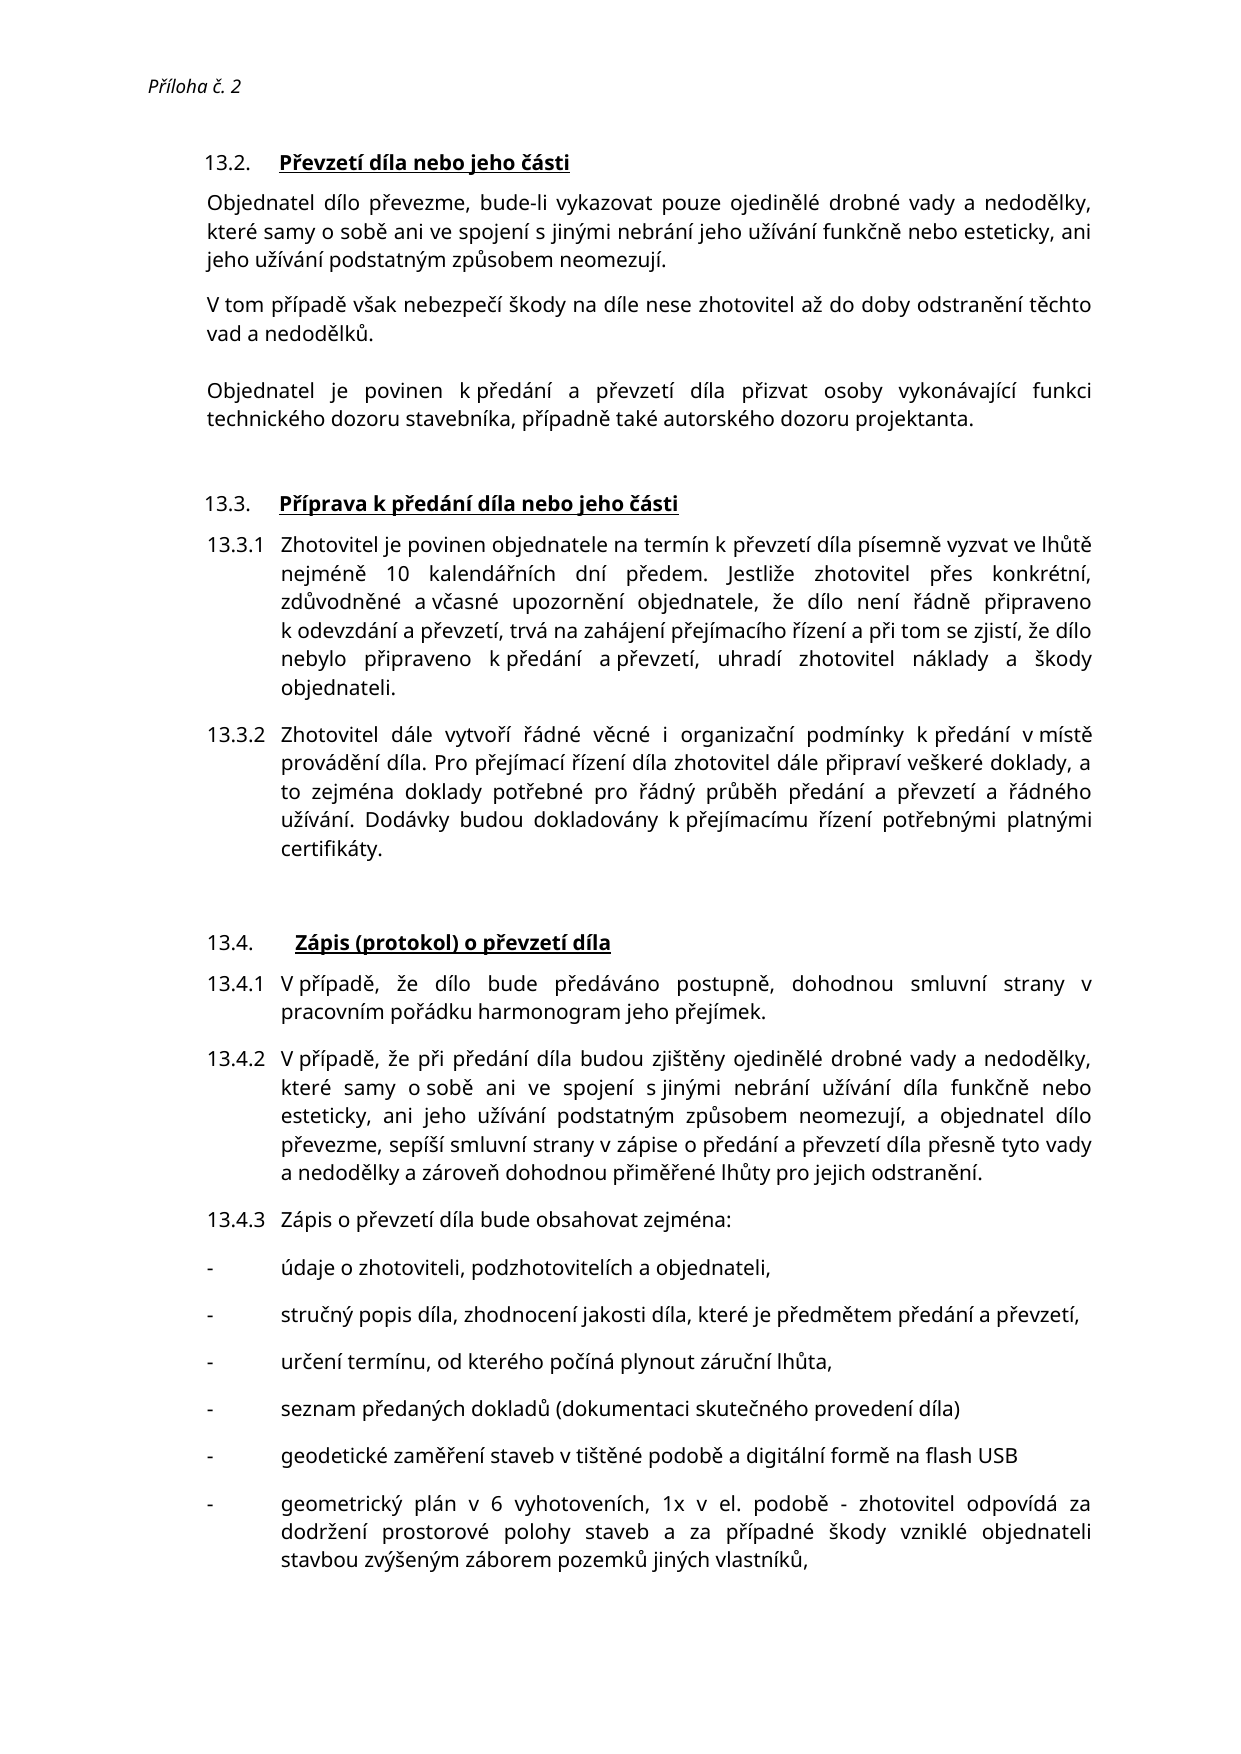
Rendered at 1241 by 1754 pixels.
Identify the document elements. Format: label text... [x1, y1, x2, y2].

text - údaje o zhotoviteli, podzhotovitelích a objednateli, [207, 1253, 1093, 1281]
text - seznam předaných dokladů (dokumentaci skutečného provedení díla) [207, 1394, 1093, 1423]
list Zápis (protokol) o převzetí díla [148, 928, 1093, 956]
list Příprava k předání díla nebo jeho části [204, 489, 1093, 518]
text Objednatel dílo převezme, bude-li vykazovat pouze ojedinělé drobné vady a nedodělky, které samy o sobě ani ve spojení s jinými nebrání jeho užívání funkčně nebo esteticky, ani jeho užívání podstatným způsobem neomezují. [207, 188, 1093, 274]
text 13.3.1 Zhotovitel je povinen objednatele na termín k převzetí díla písemně vyzvat ve lhůtě nejméně 10 kalendářních dní předem. Jestliže zhotovitel přes konkrétní, zdůvodněné a včasné upozornění objednatele, že dílo není řádně připraveno k odevzdání a převzetí, trvá na zahájení přejímacího řízení a při tom se zjistí, že dílo nebylo připraveno k předání a převzetí, uhradí zhotovitel náklady a škody objednateli. [207, 531, 1093, 701]
text V tom případě však nebezpečí škody na díle nese zhotovitel až do doby odstranění těchto vad a nedodělků. [207, 291, 1093, 347]
text 13.4.2 V případě, že při předání díla budou zjištěny ojedinělé drobné vady a nedodělky, které samy o sobě ani ve spojení s jinými nebrání užívání díla funkčně nebo esteticky, ani jeho užívání podstatným způsobem neomezují, a objednatel dílo převezme, sepíší smluvní strany v zápise o předání a převzetí díla přesně tyto vady a nedodělky a zároveň dohodnou přiměřené lhůty pro jejich odstranění. [207, 1044, 1093, 1187]
text 13.3.2 Zhotovitel dále vytvoří řádné věcné i organizační podmínky k předání v místě provádění díla. Pro přejímací řízení díla zhotovitel dále připraví veškeré doklady, a to zejména doklady potřebné pro řádný průběh předání a převzetí a řádného užívání. Dodávky budou dokladovány k přejímacímu řízení potřebnými platnými certifikáty. [207, 720, 1093, 862]
text - určení termínu, od kterého počíná plynout záruční lhůta, [207, 1347, 1093, 1376]
text 13.4.1 V případě, že dílo bude předáváno postupně, dohodnou smluvní strany v pracovním pořádku harmonogram jeho přejímek. [207, 969, 1093, 1026]
list Převzetí díla nebo jeho části [204, 148, 1093, 176]
text - stručný popis díla, zhodnocení jakosti díla, které je předmětem předání a převzetí, [207, 1300, 1093, 1328]
text 13.4.3 Zápis o převzetí díla bude obsahovat zejména: [207, 1206, 1093, 1234]
text - geodetické zaměření staveb v tištěné podobě a digitální formě na flash USB [207, 1441, 1093, 1470]
text - geometrický plán v 6 vyhotoveních, 1x v el. podobě - zhotovitel odpovídá za dodržení prostorové polohy staveb a za případné škody vzniklé objednateli stavbou zvýšeným záborem pozemků jiných vlastníků, [207, 1489, 1093, 1574]
text Objednatel je povinen k předání a převzetí díla přizvat osoby vykonávající funkci technického dozoru stavebníka, případně také autorského dozoru projektanta. [207, 376, 1093, 433]
